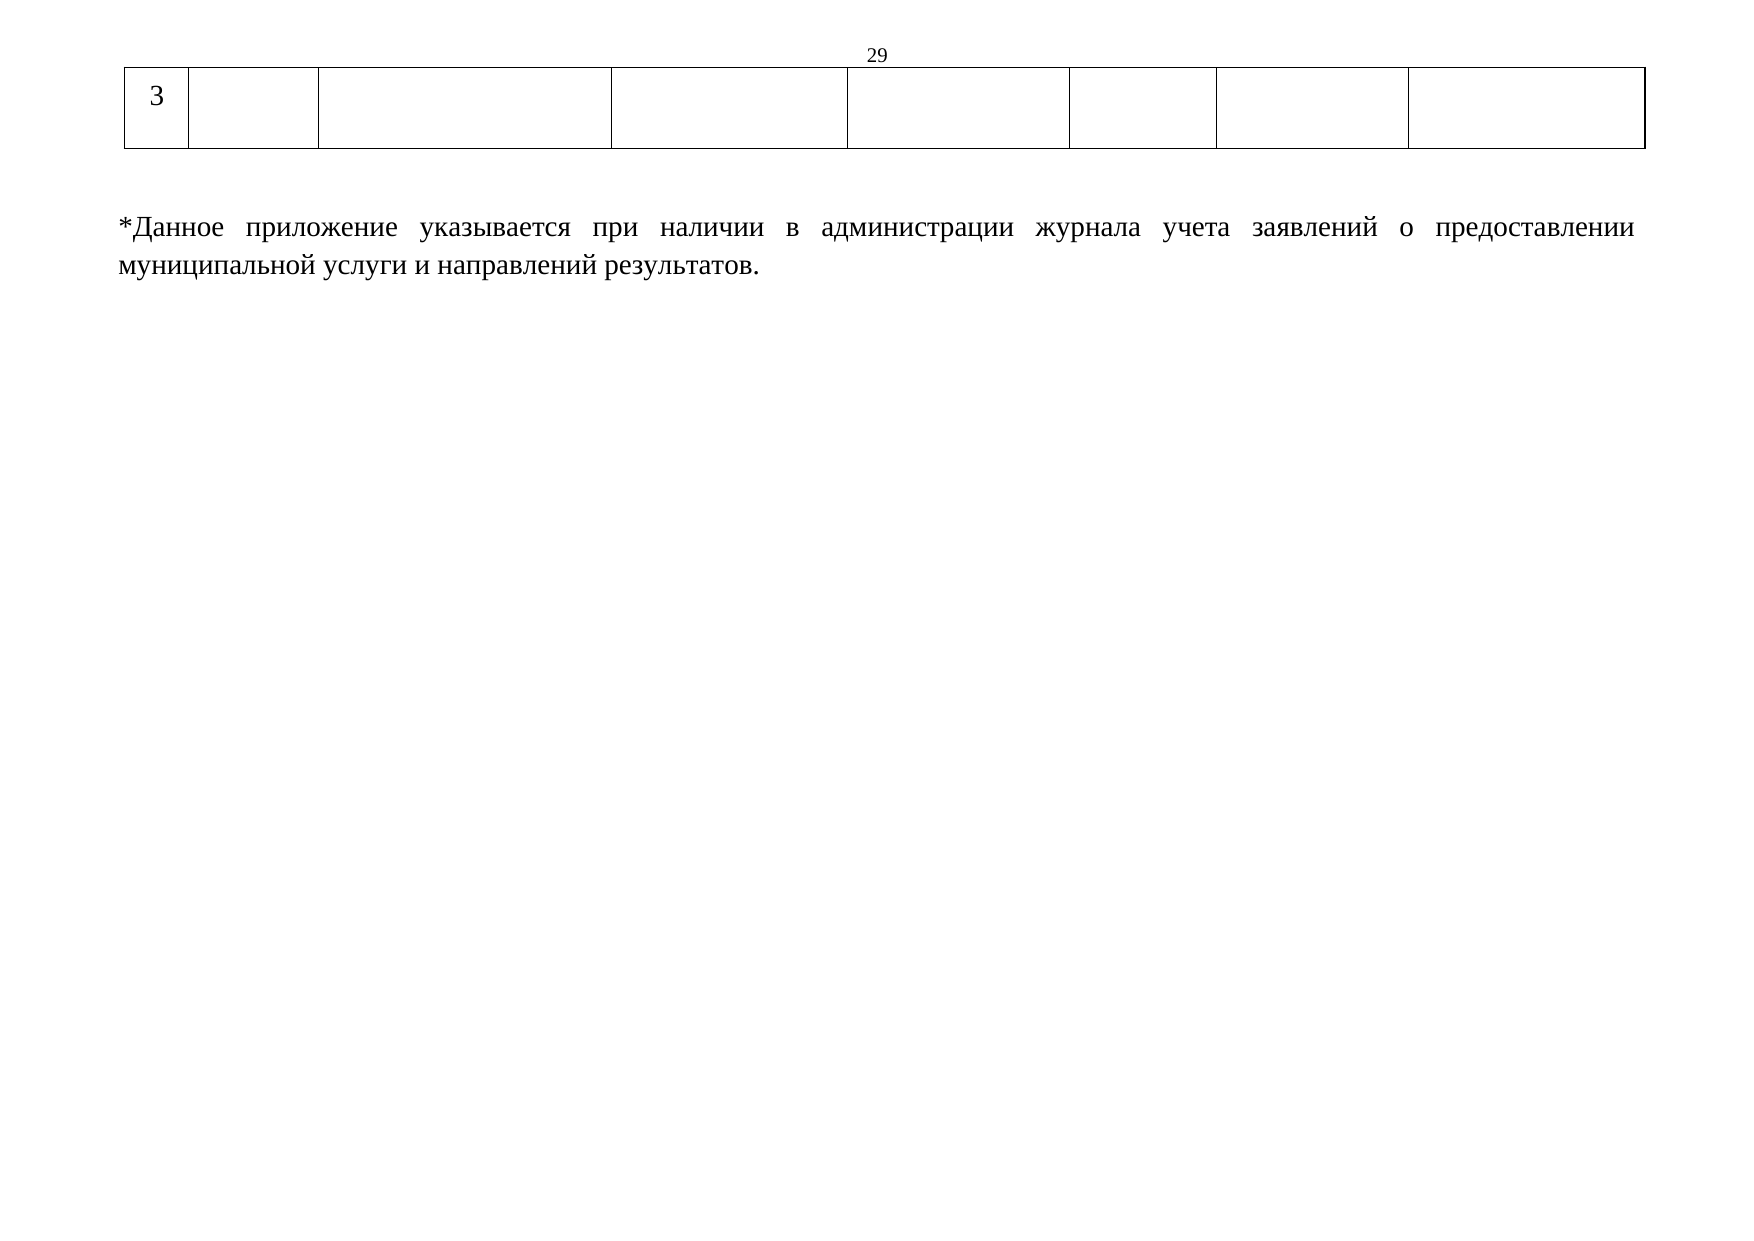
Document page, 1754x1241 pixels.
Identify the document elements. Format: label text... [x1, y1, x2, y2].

table_cell 3 [125, 68, 188, 148]
table_cell [612, 68, 847, 148]
table_cell [1070, 68, 1216, 148]
text *Данное приложение указывается при наличии в администрации журнала учета заявлений о предоставлении муниципальной услуги и направлений результатов. [118, 209, 1636, 281]
table_cell [319, 68, 611, 148]
table_cell [1409, 68, 1644, 148]
table_cell [189, 68, 318, 148]
table_cell [1217, 68, 1408, 148]
table_cell [848, 68, 1069, 148]
